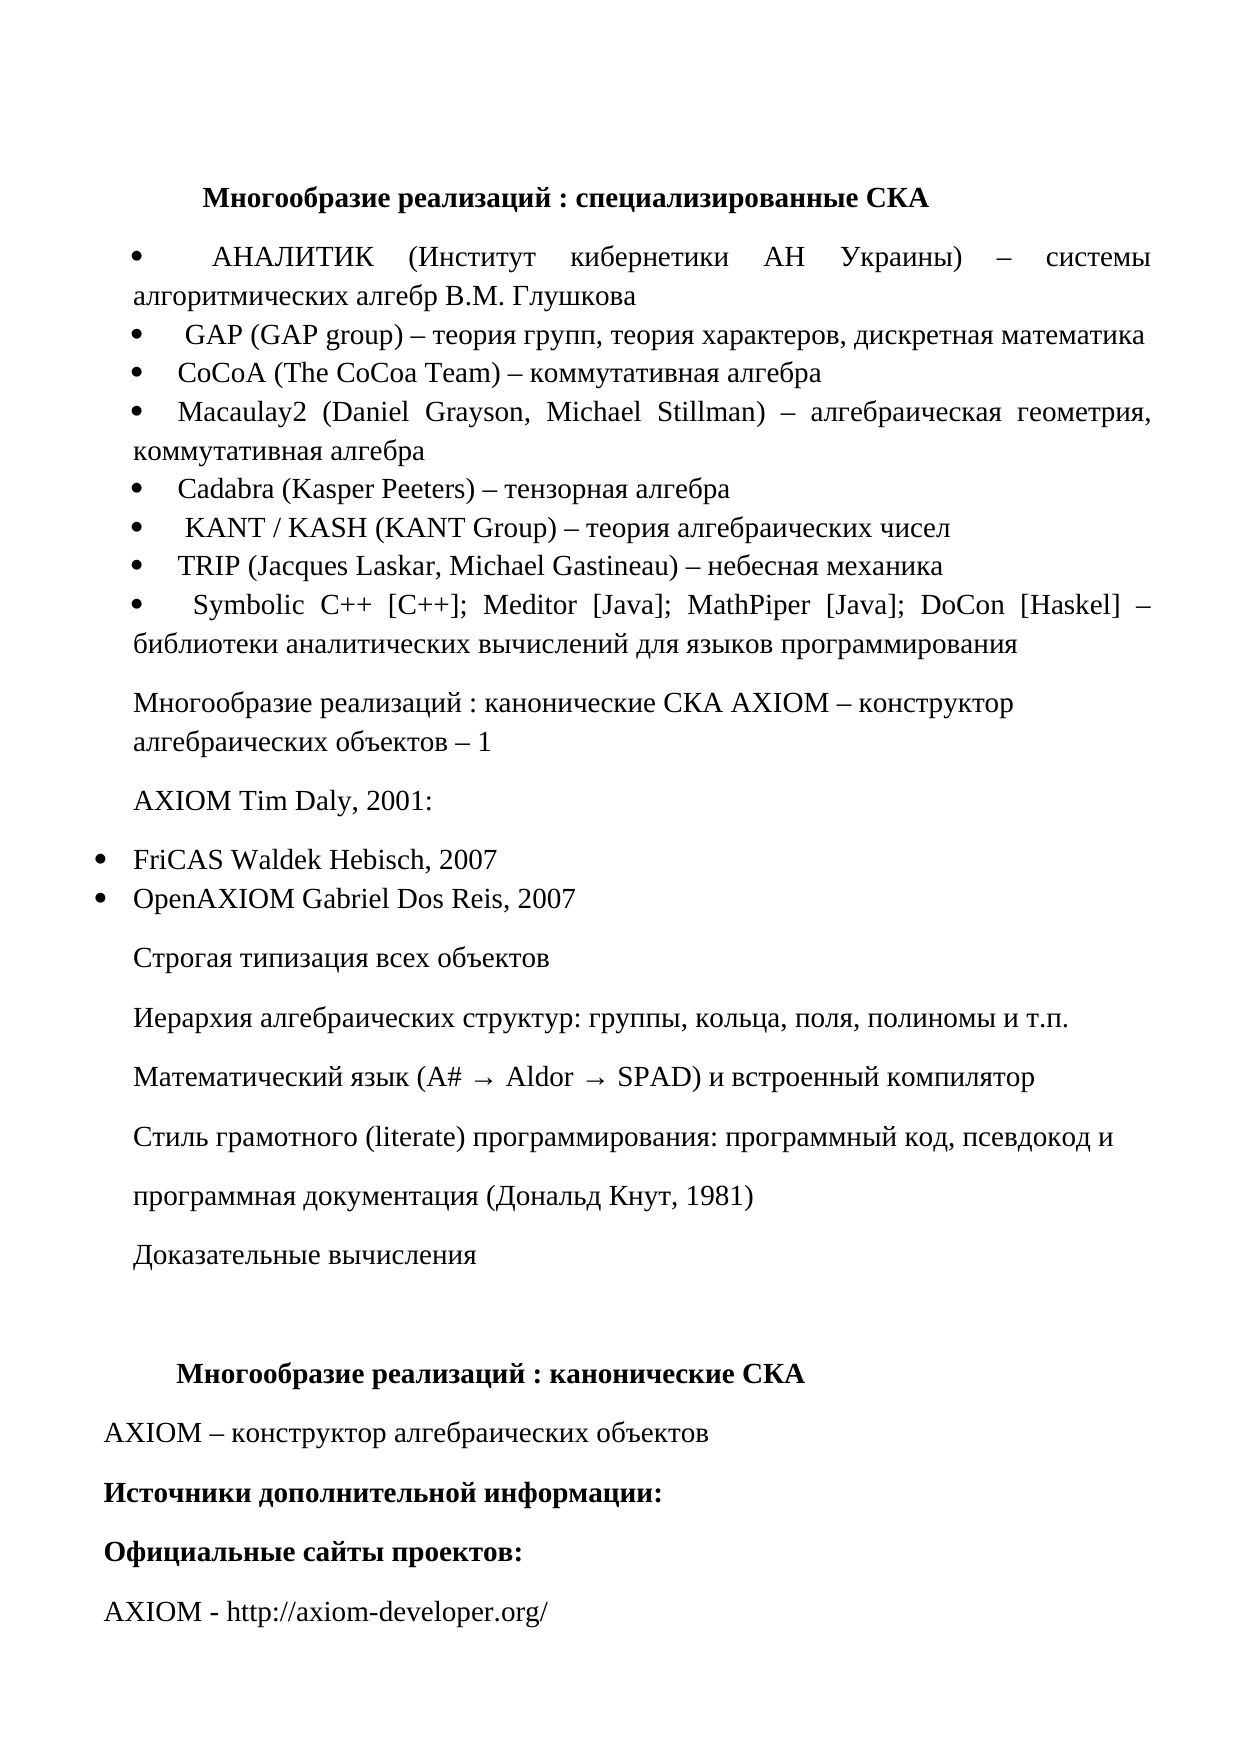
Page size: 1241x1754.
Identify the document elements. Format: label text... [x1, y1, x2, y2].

text Строгая типизация всех объектов [133, 941, 1152, 974]
list FriCAS Waldek Hebisch, 2007 [95, 842, 1152, 876]
text Источники дополнительной информации: [103, 1475, 1152, 1508]
list OpenAXIOM Gabriel Dos Reis, 2007 [95, 881, 1152, 915]
list KANT / KASH (KANT Group) – теория алгебраических чисел [132, 510, 1152, 543]
text AXIOM - http://axiom-developer.org/ [103, 1594, 1152, 1627]
text Иерархия алгебраических структур: группы, кольца, поля, полиномы и т.п. [133, 1000, 1152, 1033]
text Доказательные вычисления [133, 1237, 1152, 1271]
text Официальные сайты проектов: [103, 1534, 1152, 1568]
text Стиль грамотного (literate) программирования: программный код, псевдокод и [133, 1119, 1152, 1152]
text AXIOM – конструктор алгебраических объектов [103, 1416, 1152, 1449]
list Macaulay2 (Daniel Grayson, Michael Stillman) – алгебраическая геометрия, коммутативная алгебра [132, 394, 1152, 466]
text программная документация (Дональд Кнут, 1981) [133, 1178, 1152, 1212]
text Многообразие реализаций : канонические СКА [103, 1356, 1152, 1390]
text Математический язык (A# → Aldor → SPAD) и встроенный компилятор [133, 1059, 1152, 1093]
list GAP (GAP group) – теория групп, теория характеров, дискретная математика [132, 317, 1152, 350]
list Cadabra (Kasper Peeters) – тензорная алгебра [132, 471, 1152, 505]
list АНАЛИТИК (Институт кибернетики АН Украины) – системы алгоритмических алгебр В.М. Глушкова [132, 239, 1152, 312]
list TRIP (Jacques Laskar, Michael Gastineau) – небесная механика [132, 548, 1152, 582]
list Symbolic C++ [C++]; Meditor [Java]; MathPiper [Java]; DoCon [Haskel] – библиотеки аналитических вычислений для языков программирования [132, 587, 1152, 659]
list CoCoA (The CoCoa Team) – коммутативная алгебра [132, 355, 1152, 389]
text Многообразие реализаций : специализированные СКА [103, 180, 1152, 213]
text Многообразие реализаций : канонические СКА AXIOM – конструктор алгебраических объектов – 1 [133, 685, 1152, 757]
text AXIOM Tim Daly, 2001: [133, 783, 1152, 817]
